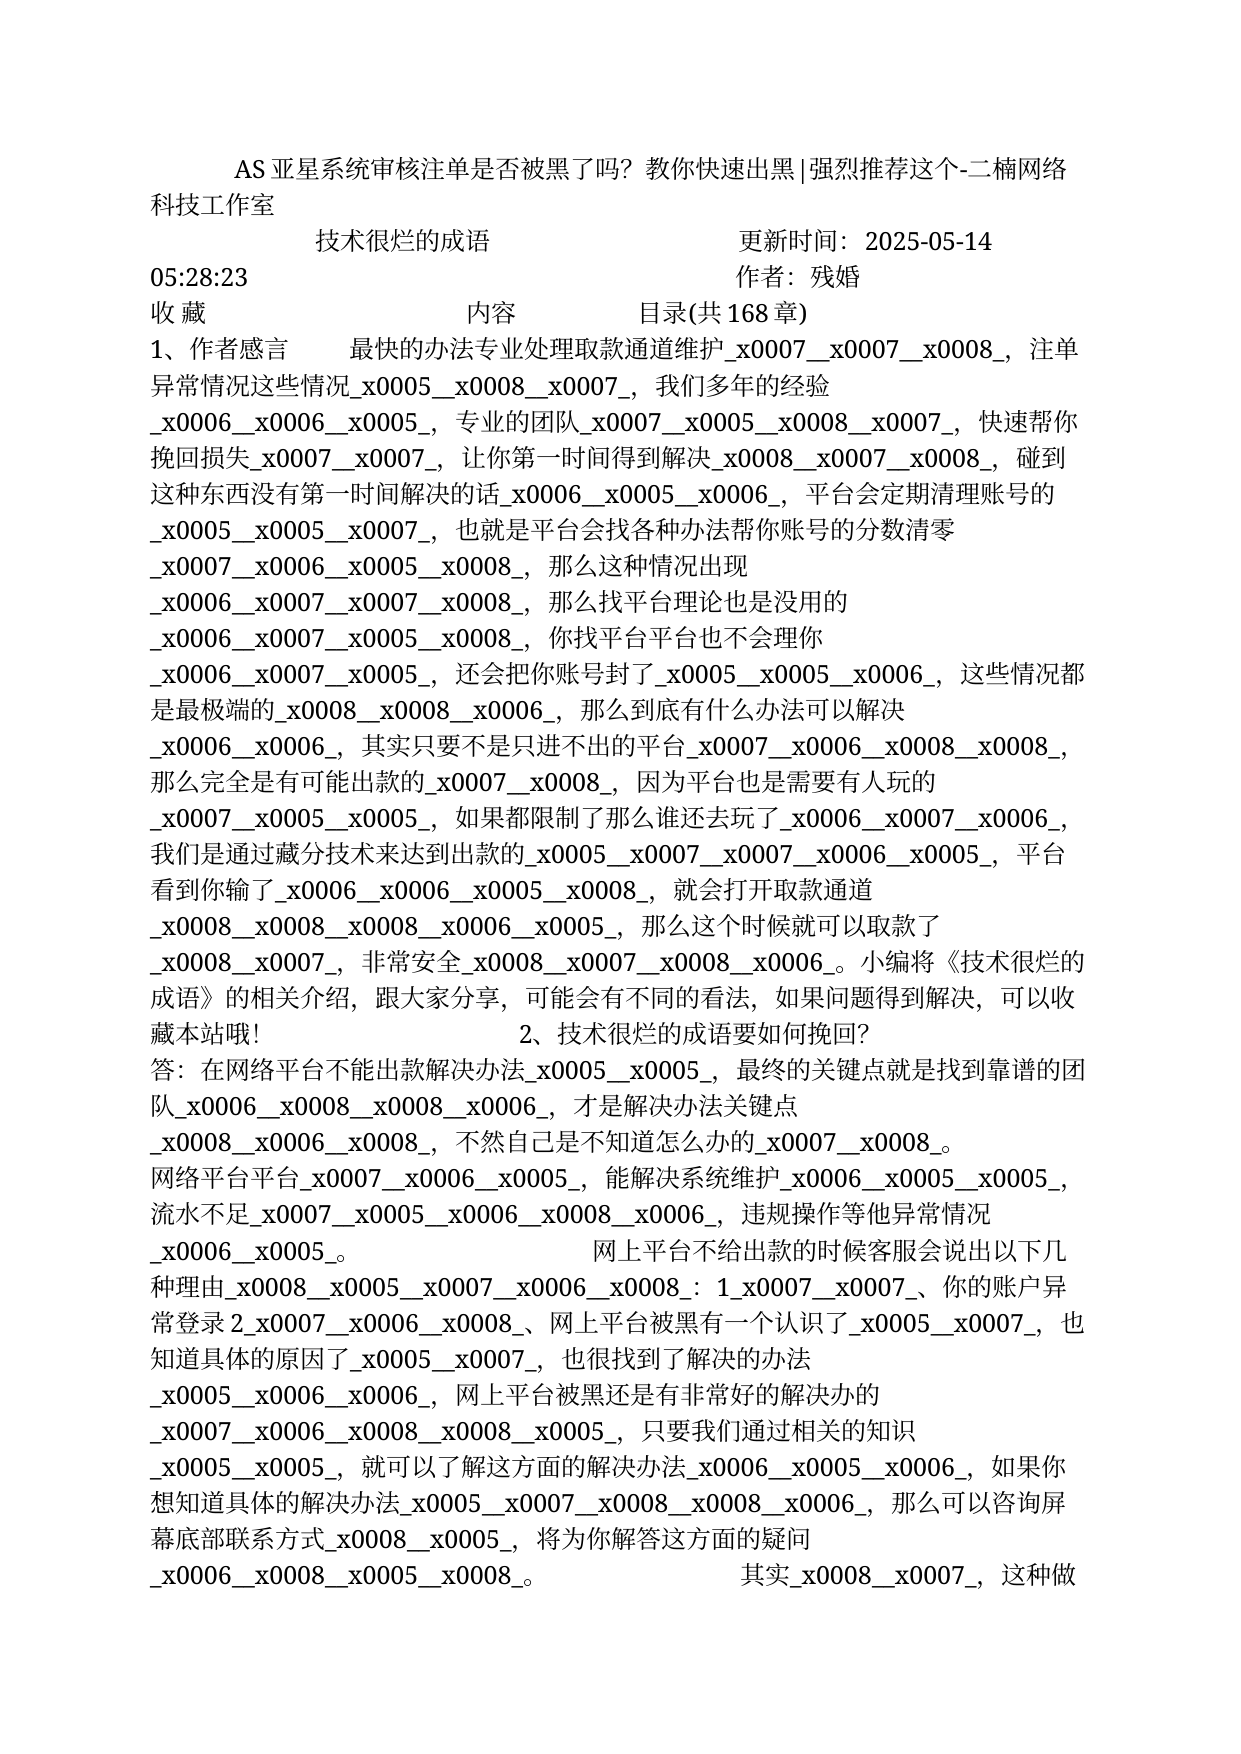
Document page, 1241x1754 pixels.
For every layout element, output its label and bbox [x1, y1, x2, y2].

text [150, 150, 1090, 1592]
